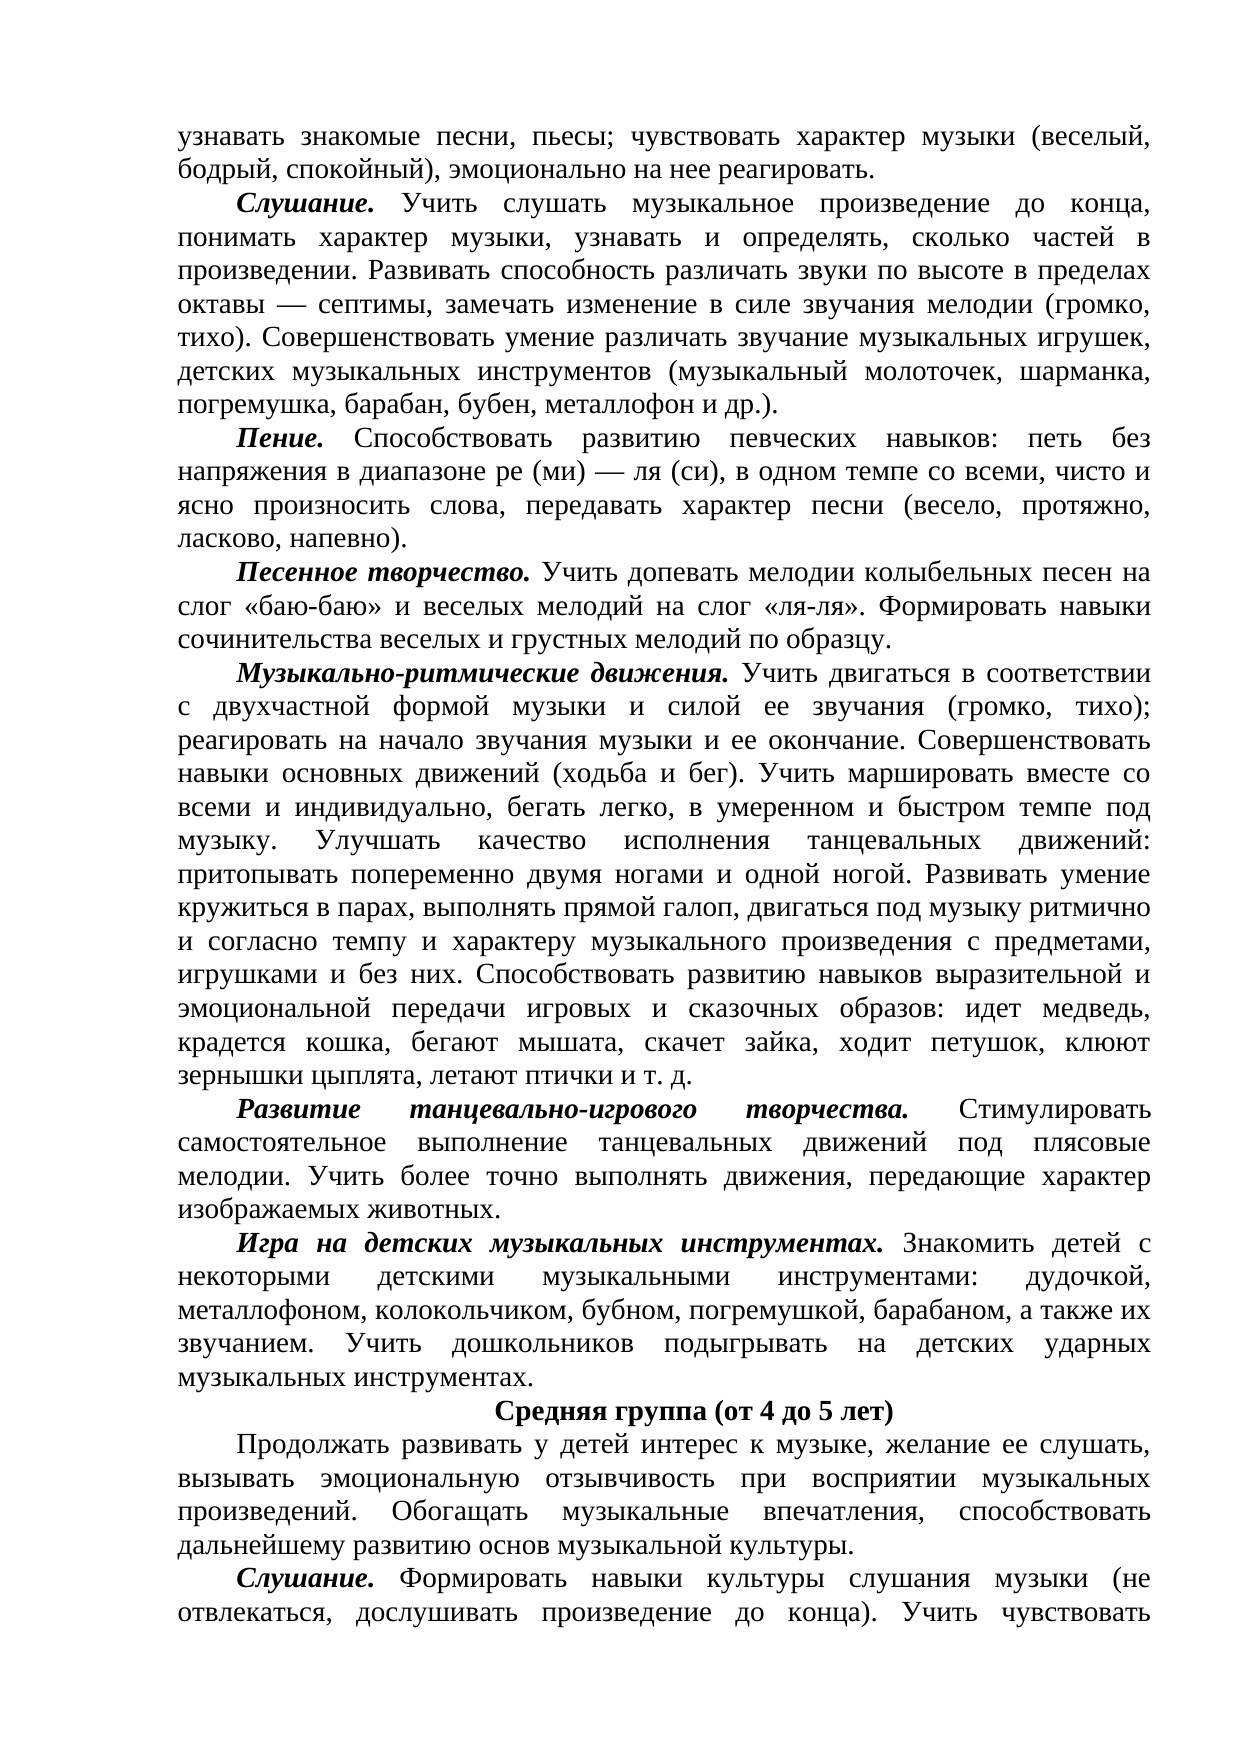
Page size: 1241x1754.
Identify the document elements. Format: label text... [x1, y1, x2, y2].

text Пение. Способствовать развитию певческих навыков: петь без напряжения в диапазоне ре (ми) — ля (си), в одном темпе со всеми, чисто и ясно произносить слова, передавать характер песни (весело, протяжно, ласково, напевно). [177, 420, 1152, 554]
text Песенное творчество. Учить допевать мелодии колыбельных песен на слог «баю-баю» и веселых мелодий на слог «ля-ля». Формировать навыки сочинительства веселых и грустных мелодий по образцу. [177, 554, 1152, 655]
text Развитие танцевально-игрового творчества. Стимулировать самостоятельное выполнение танцевальных движений под плясовые мелодии. Учить более точно выполнять движения, передающие характер изображаемых животных. [177, 1091, 1152, 1225]
text Музыкально-ритмические движения. Учить двигаться в соответствии с двухчастной формой музыки и силой ее звучания (громко, тихо); реагировать на начало звучания музыки и ее окончание. Совершенствовать навыки основных движений (ходьба и бег). Учить маршировать вместе со всеми и индивидуально, бегать легко, в умеренном и быстром темпе под музыку. Улучшать качество исполнения танцевальных движений: притопывать попеременно двумя ногами и одной ногой. Развивать умение кружиться в парах, выполнять прямой галоп, двигаться под музыку ритмично и согласно темпу и характеру музыкального произведения с предметами, игрушками и без них. Способствовать развитию навыков выразительной и эмоциональной передачи игровых и сказочных образов: идет медведь, крадется кошка, бегают мышата, скачет зайка, ходит петушок, клюют зернышки цыплята, летают птички и т. д. [177, 655, 1152, 1091]
text Слушание. Учить слушать музыкальное произведение до конца, понимать характер музыки, узнавать и определять, сколько частей в произведении. Развивать способность различать звуки по высоте в пределах октавы — септимы, замечать изменение в силе звучания мелодии (громко, тихо). Совершенствовать умение различать звучание музыкальных игрушек, детских музыкальных инструментов (музыкальный молоточек, шарманка, погремушка, барабан, бубен, металлофон и др.). [177, 185, 1152, 420]
text Средняя группа (от 4 до 5 лет) [177, 1393, 1152, 1426]
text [177, 1560, 1152, 1627]
text Продолжать развивать у детей интерес к музыке, желание ее слушать, вызывать эмоциональную отзывчивость при восприятии музыкальных произведений. Обогащать музыкальные впечатления, способствовать дальнейшему развитию основ музыкальной культуры. [177, 1426, 1152, 1560]
text Игра на детских музыкальных инструментах. Знакомить детей с некоторыми детскими музыкальными инструментами: дудочкой, металлофоном, колокольчиком, бубном, погремушкой, барабаном, а также их звучанием. Учить дошкольников подыгрывать на детских ударных музыкальных инструментах. [177, 1225, 1152, 1393]
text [177, 118, 1152, 185]
